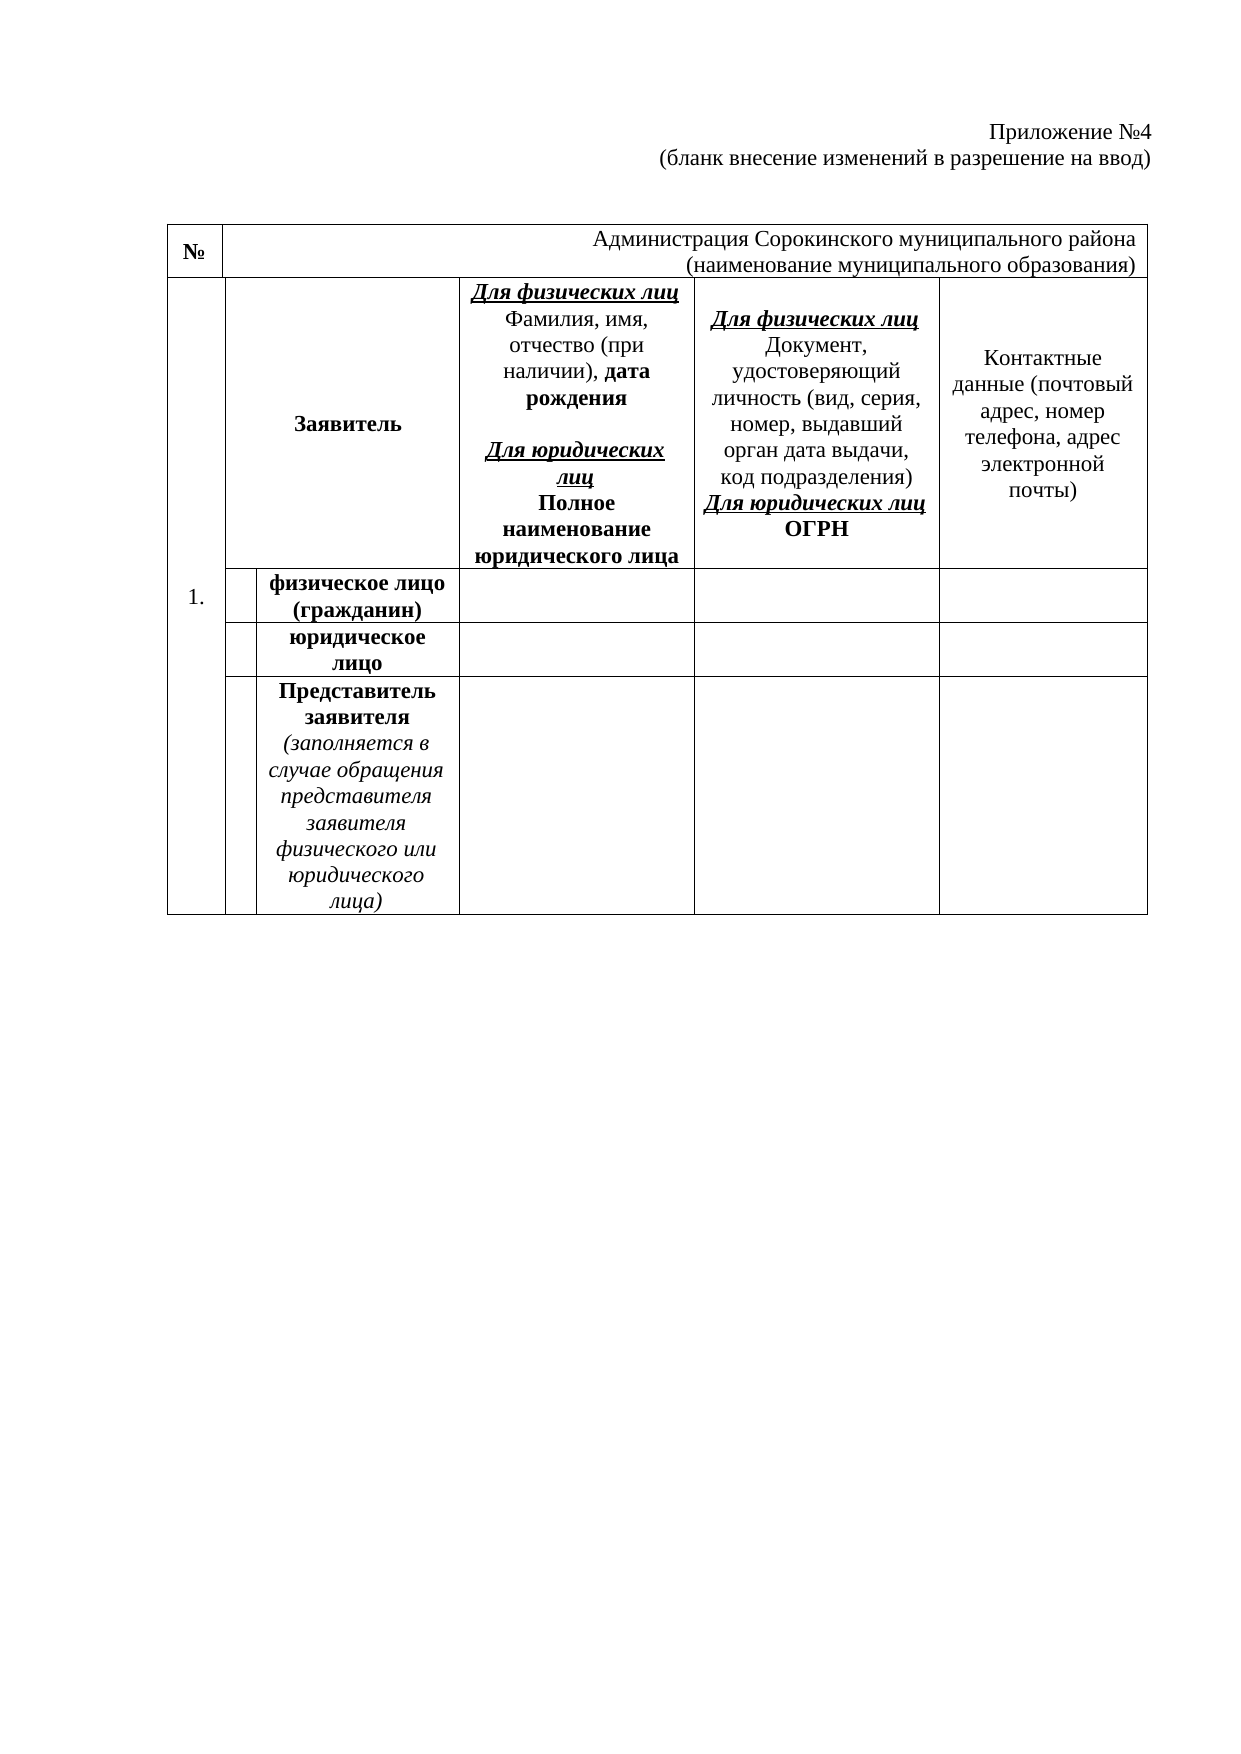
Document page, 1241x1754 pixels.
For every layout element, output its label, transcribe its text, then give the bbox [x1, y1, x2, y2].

table_cell Заявитель [226, 278, 459, 568]
table_cell Представитель заявителя (заполняется в случае обращения представителя заявителя физического или юридического лица) [257, 677, 459, 914]
table_cell [940, 569, 1147, 622]
table_cell [695, 569, 939, 622]
text (бланк внесение изменений в разрешение на ввод) [177, 144, 1152, 171]
table_cell 1. [168, 278, 225, 914]
table_cell Для физических лиц Документ, удостоверяющий личность (вид, серия, номер, выдавший орган дата выдачи, код подразделения) Для юридических лиц ОГРН [695, 278, 939, 568]
table_cell [226, 677, 256, 914]
table_cell [460, 569, 694, 622]
table_cell Для физических лиц Фамилия, имя, отчество (при наличии), дата рождения Для юридических лиц Полное наименование юридического лица [460, 278, 694, 568]
table_cell Контактные данные (почтовый адрес, номер телефона, адрес электронной почты) [940, 278, 1147, 568]
table_header Администрация Сорокинского муниципального района (наименование муниципального образования) [223, 225, 1147, 277]
table_cell физическое лицо (гражданин) [257, 569, 459, 622]
text Приложение №4 [177, 118, 1152, 144]
table_cell [460, 677, 694, 914]
table_cell [940, 623, 1147, 676]
table_header № [168, 225, 222, 277]
table_cell [226, 623, 256, 676]
table_cell [695, 623, 939, 676]
table_cell [940, 677, 1147, 914]
table_cell [460, 623, 694, 676]
table_cell [695, 677, 939, 914]
table_cell юридическое лицо [257, 623, 459, 676]
table_cell [226, 569, 256, 622]
